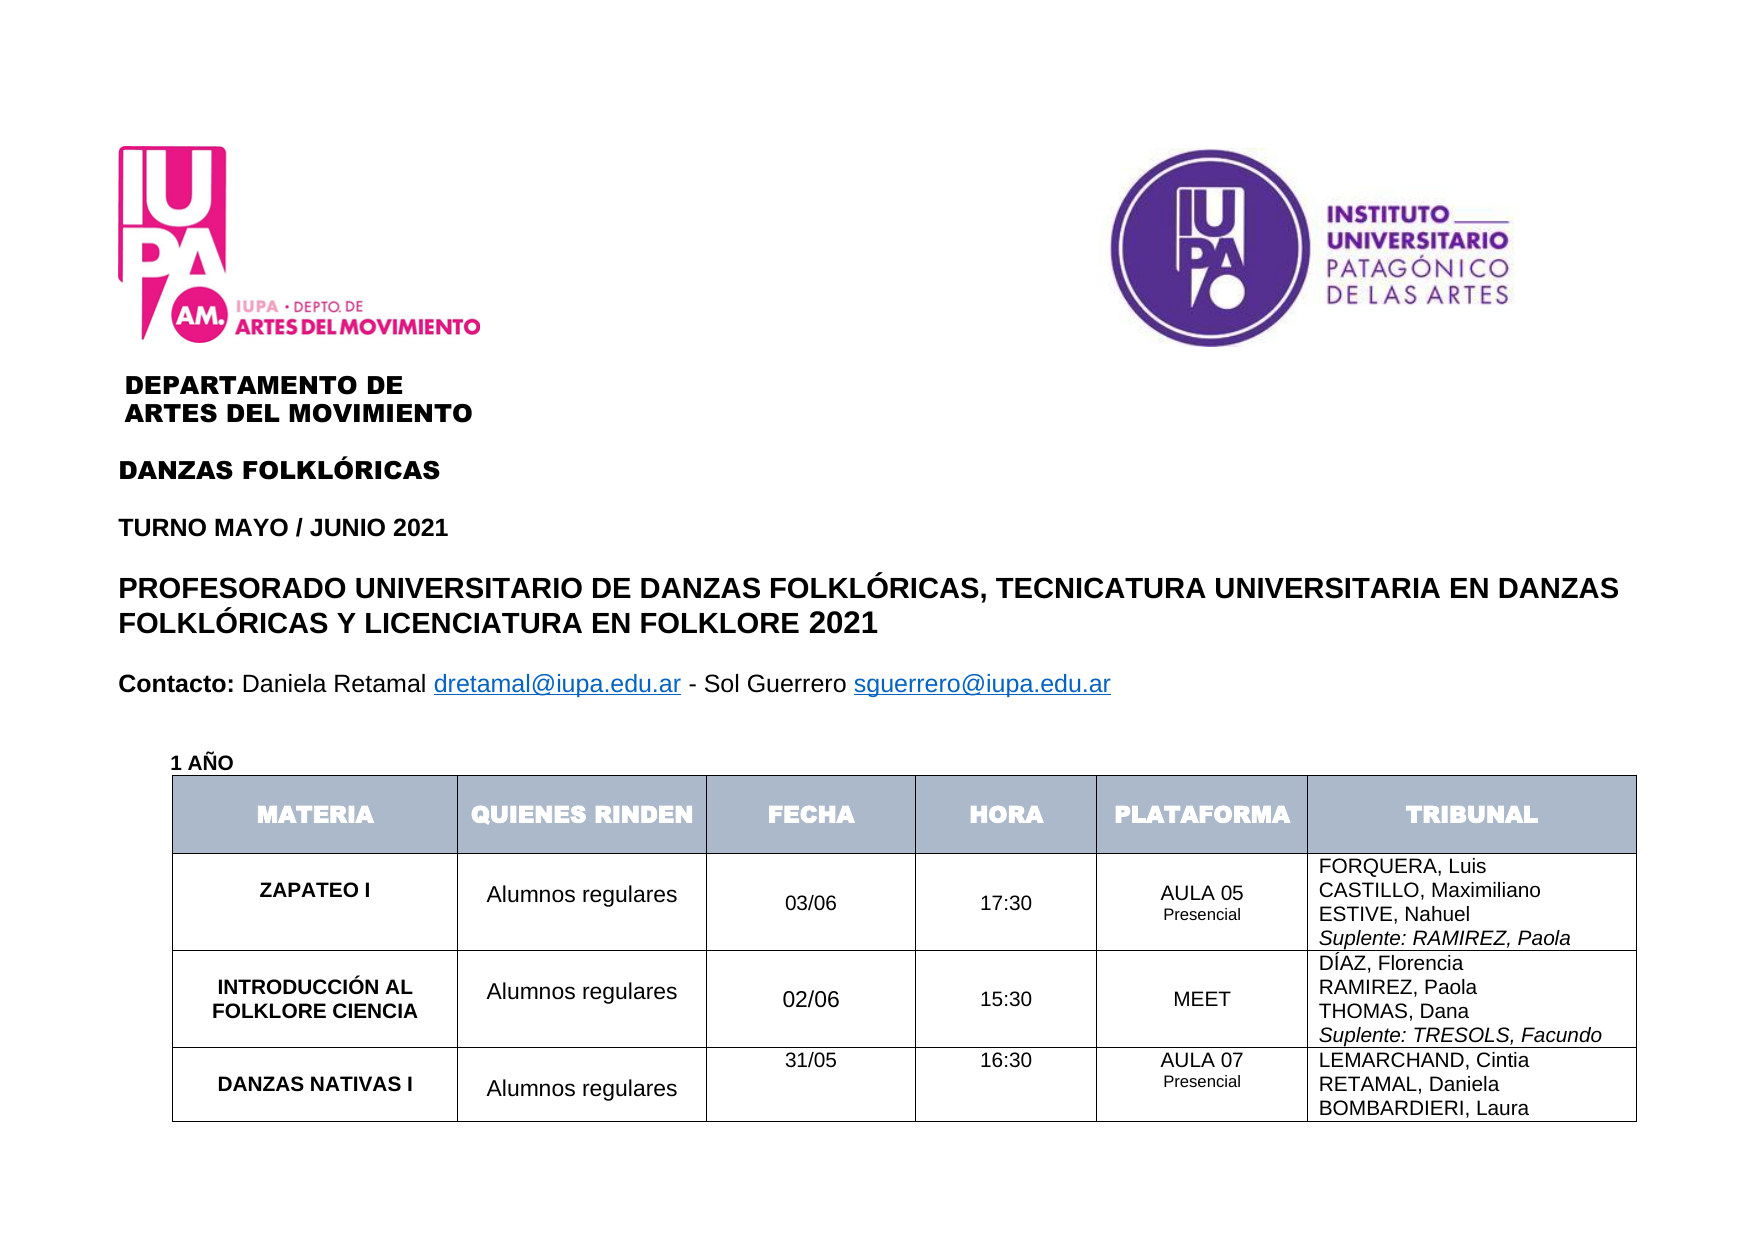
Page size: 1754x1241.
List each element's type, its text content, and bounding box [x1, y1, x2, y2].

table_cell Alumnos regulares [458, 1048, 706, 1121]
text 1 AÑO [118, 751, 1636, 774]
table_header FECHA [707, 776, 915, 853]
picture [118, 146, 481, 343]
text PROFESORADO UNIVERSITARIO DE DANZAS FOLKLÓRICAS, TECNICATURA UNIVERSITARIA EN DANZAS FOLKLÓRICAS Y LICENCIATURA EN FOLKLORE 2021 [118, 571, 1636, 640]
table_cell DÍAZ, Florencia RAMIREZ, Paola THOMAS, Dana Suplente: TRESOLS, Facundo [1308, 951, 1636, 1047]
table_cell Alumnos regulares [458, 951, 706, 1047]
table_header HORA [916, 776, 1096, 853]
table_cell Alumnos regulares [458, 854, 706, 950]
text Contacto: Daniela Retamal dretamal@iupa.edu.ar - Sol Guerrero sguerrero@iupa.edu.ar [118, 669, 1636, 698]
table_cell 02/06 [707, 951, 915, 1047]
table_cell ZAPATEO I [173, 854, 457, 950]
table_cell 31/05 [707, 1048, 915, 1121]
table_cell INTRODUCCIÓN AL FOLKLORE CIENCIA [173, 951, 457, 1047]
table_header MATERIA [173, 776, 457, 853]
text TURNO MAYO / JUNIO 2021 [118, 513, 1636, 542]
table_cell AULA 07 Presencial [1097, 1048, 1307, 1121]
text ARTES DEL MOVIMIENTO [118, 400, 1636, 428]
table_cell FORQUERA, Luis CASTILLO, Maximiliano ESTIVE, Nahuel Suplente: RAMIREZ, Paola [1308, 854, 1636, 950]
table_header QUIENES RINDEN [458, 776, 706, 853]
table_cell DANZAS NATIVAS I [173, 1048, 457, 1121]
table_cell 15:30 [916, 951, 1096, 1047]
table_header TRIBUNAL [1308, 776, 1636, 853]
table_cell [1308, 1048, 1636, 1121]
table_cell AULA 05 Presencial [1097, 854, 1307, 950]
table_cell MEET [1097, 951, 1307, 1047]
table_header PLATAFORMA [1097, 776, 1307, 853]
text DEPARTAMENTO DE [118, 372, 1636, 400]
table_cell 17:30 [916, 854, 1096, 950]
text DANZAS FOLKLÓRICAS [118, 457, 1636, 485]
picture [1020, 148, 1636, 347]
table_cell 03/06 [707, 854, 915, 950]
table_cell 16:30 [916, 1048, 1096, 1121]
